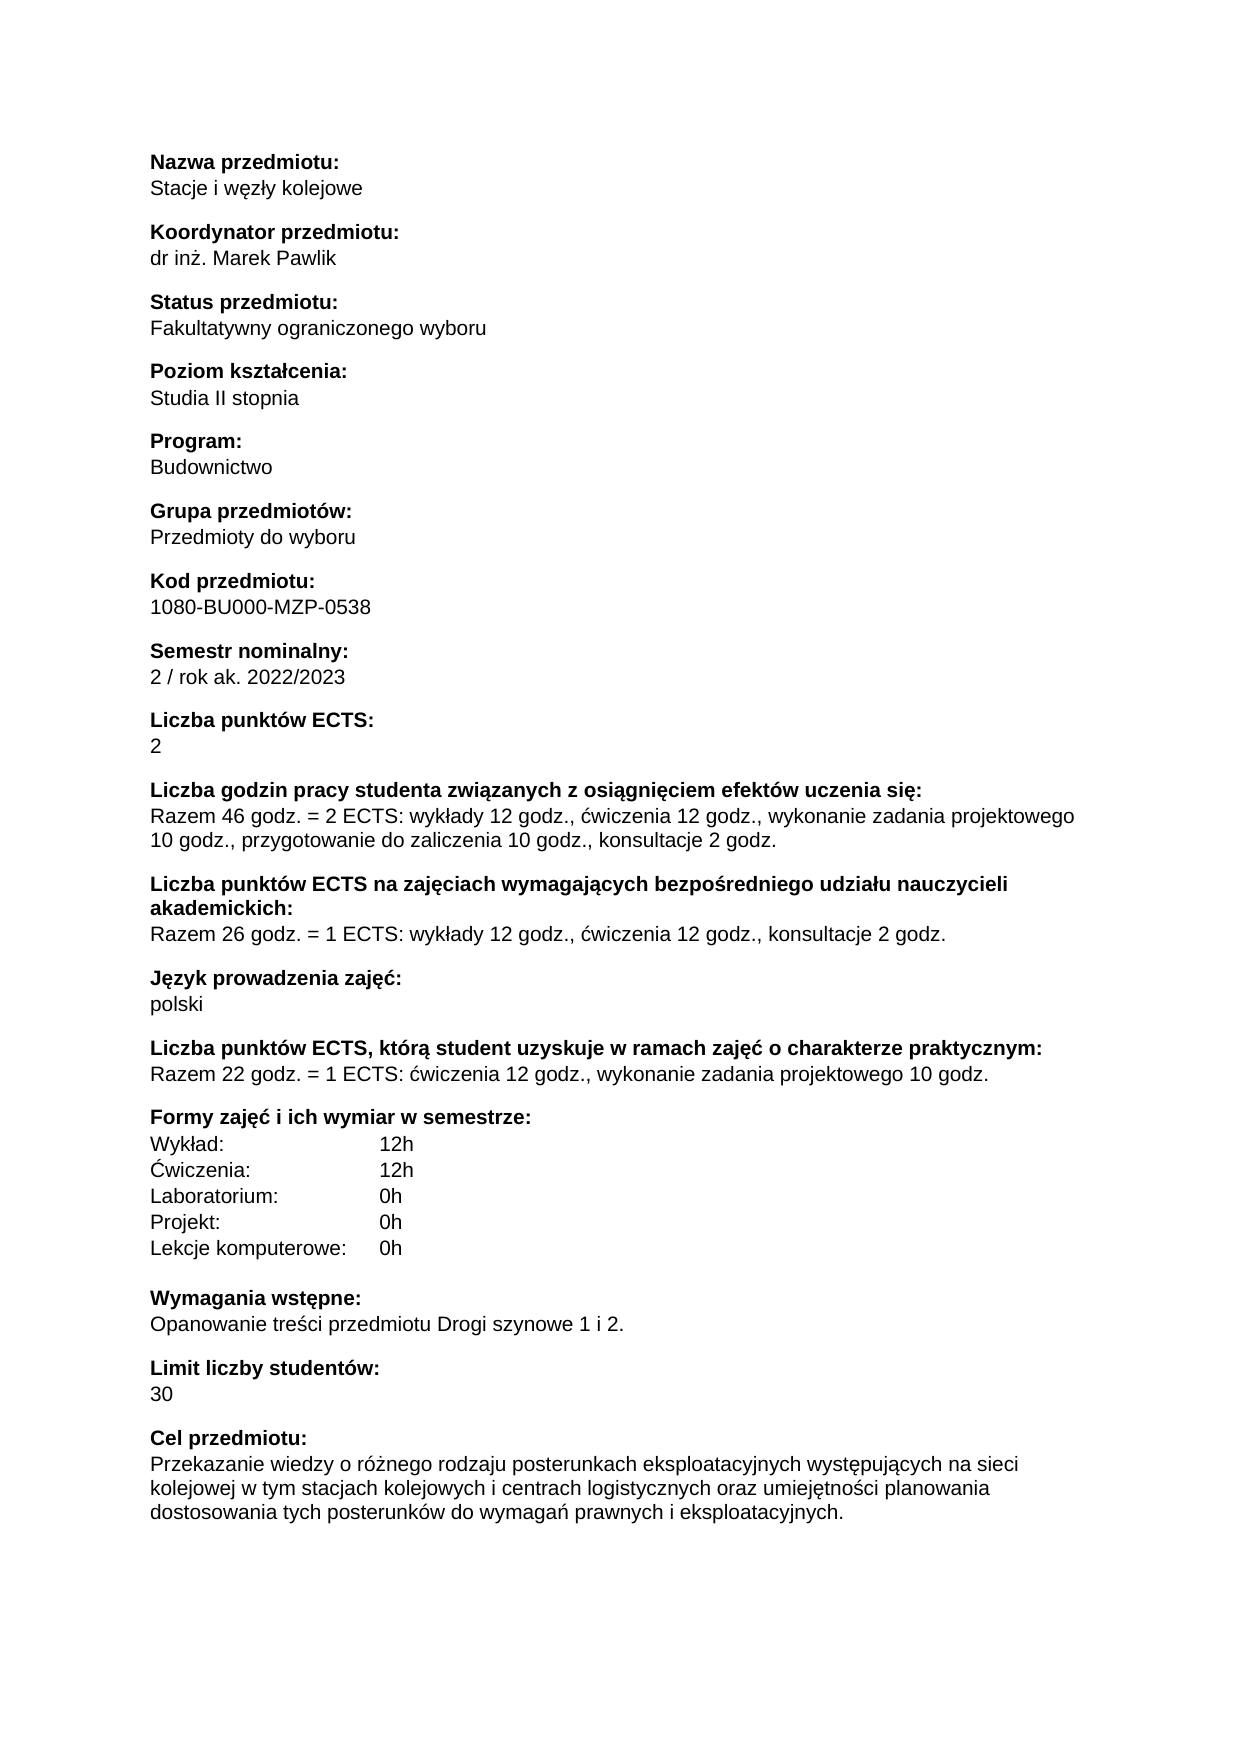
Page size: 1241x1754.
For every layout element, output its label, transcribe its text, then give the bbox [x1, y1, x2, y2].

text Formy zajęć i ich wymiar w semestrze: [150, 1105, 1090, 1129]
table_cell 0h [369, 1234, 597, 1260]
text Status przedmiotu: [150, 289, 1090, 313]
text Stacje i węzły kolejowe [150, 176, 1090, 200]
text Limit liczby studentów: [150, 1356, 1090, 1380]
text Wymagania wstępne: [150, 1286, 1090, 1310]
text Poziom kształcenia: [150, 359, 1090, 383]
text Kod przedmiotu: [150, 569, 1090, 593]
text Opanowanie treści przedmiotu Drogi szynowe 1 i 2. [150, 1312, 1090, 1336]
table_cell Ćwiczenia: [140, 1158, 367, 1182]
table_cell 12h [369, 1156, 597, 1182]
table_cell Laboratorium: [140, 1184, 367, 1208]
text Liczba godzin pracy studenta związanych z osiągnięciem efektów uczenia się: [150, 778, 1090, 802]
text Program: [150, 429, 1090, 453]
text dr inż. Marek Pawlik [150, 246, 1090, 270]
text 30 [150, 1382, 1090, 1406]
text Liczba punktów ECTS: [150, 708, 1090, 732]
text Koordynator przedmiotu: [150, 220, 1090, 244]
table_cell Lekcje komputerowe: [140, 1236, 367, 1260]
text Razem 26 godz. = 1 ECTS: wykłady 12 godz., ćwiczenia 12 godz., konsultacje 2 godz. [150, 922, 1090, 946]
table_header Wykład: [140, 1132, 367, 1156]
text Nazwa przedmiotu: [150, 150, 1090, 174]
text Grupa przedmiotów: [150, 499, 1090, 523]
text Studia II stopnia [150, 385, 1090, 409]
table_header 12h [369, 1132, 597, 1156]
text Przekazanie wiedzy o różnego rodzaju posterunkach eksploatacyjnych występujących na sieci kolejowej w tym stacjach kolejowych i centrach logistycznych oraz umiejętności planowania dostosowania tych posterunków do wymagań prawnych i eksploatacyjnych. [150, 1452, 1090, 1523]
text Język prowadzenia zajęć: [150, 966, 1090, 989]
text polski [150, 992, 1090, 1016]
text Razem 46 godz. = 2 ECTS: wykłady 12 godz., ćwiczenia 12 godz., wykonanie zadania projektowego 10 godz., przygotowanie do zaliczenia 10 godz., konsultacje 2 godz. [150, 804, 1090, 852]
text Przedmioty do wyboru [150, 525, 1090, 549]
text Liczba punktów ECTS na zajęciach wymagających bezpośredniego udziału nauczycieli akademickich: [150, 872, 1090, 920]
text 1080-BU000-MZP-0538 [150, 595, 1090, 619]
text Cel przedmiotu: [150, 1426, 1090, 1449]
table_cell Projekt: [140, 1210, 367, 1234]
text Semestr nominalny: [150, 638, 1090, 662]
table_cell 0h [369, 1182, 597, 1208]
text 2 [150, 734, 1090, 758]
text Liczba punktów ECTS, którą student uzyskuje w ramach zajęć o charakterze praktycznym: [150, 1035, 1090, 1059]
table_cell 0h [369, 1208, 597, 1234]
text Fakultatywny ograniczonego wyboru [150, 316, 1090, 339]
text 2 / rok ak. 2022/2023 [150, 664, 1090, 688]
text Razem 22 godz. = 1 ECTS: ćwiczenia 12 godz., wykonanie zadania projektowego 10 godz. [150, 1061, 1090, 1085]
text Budownictwo [150, 455, 1090, 479]
